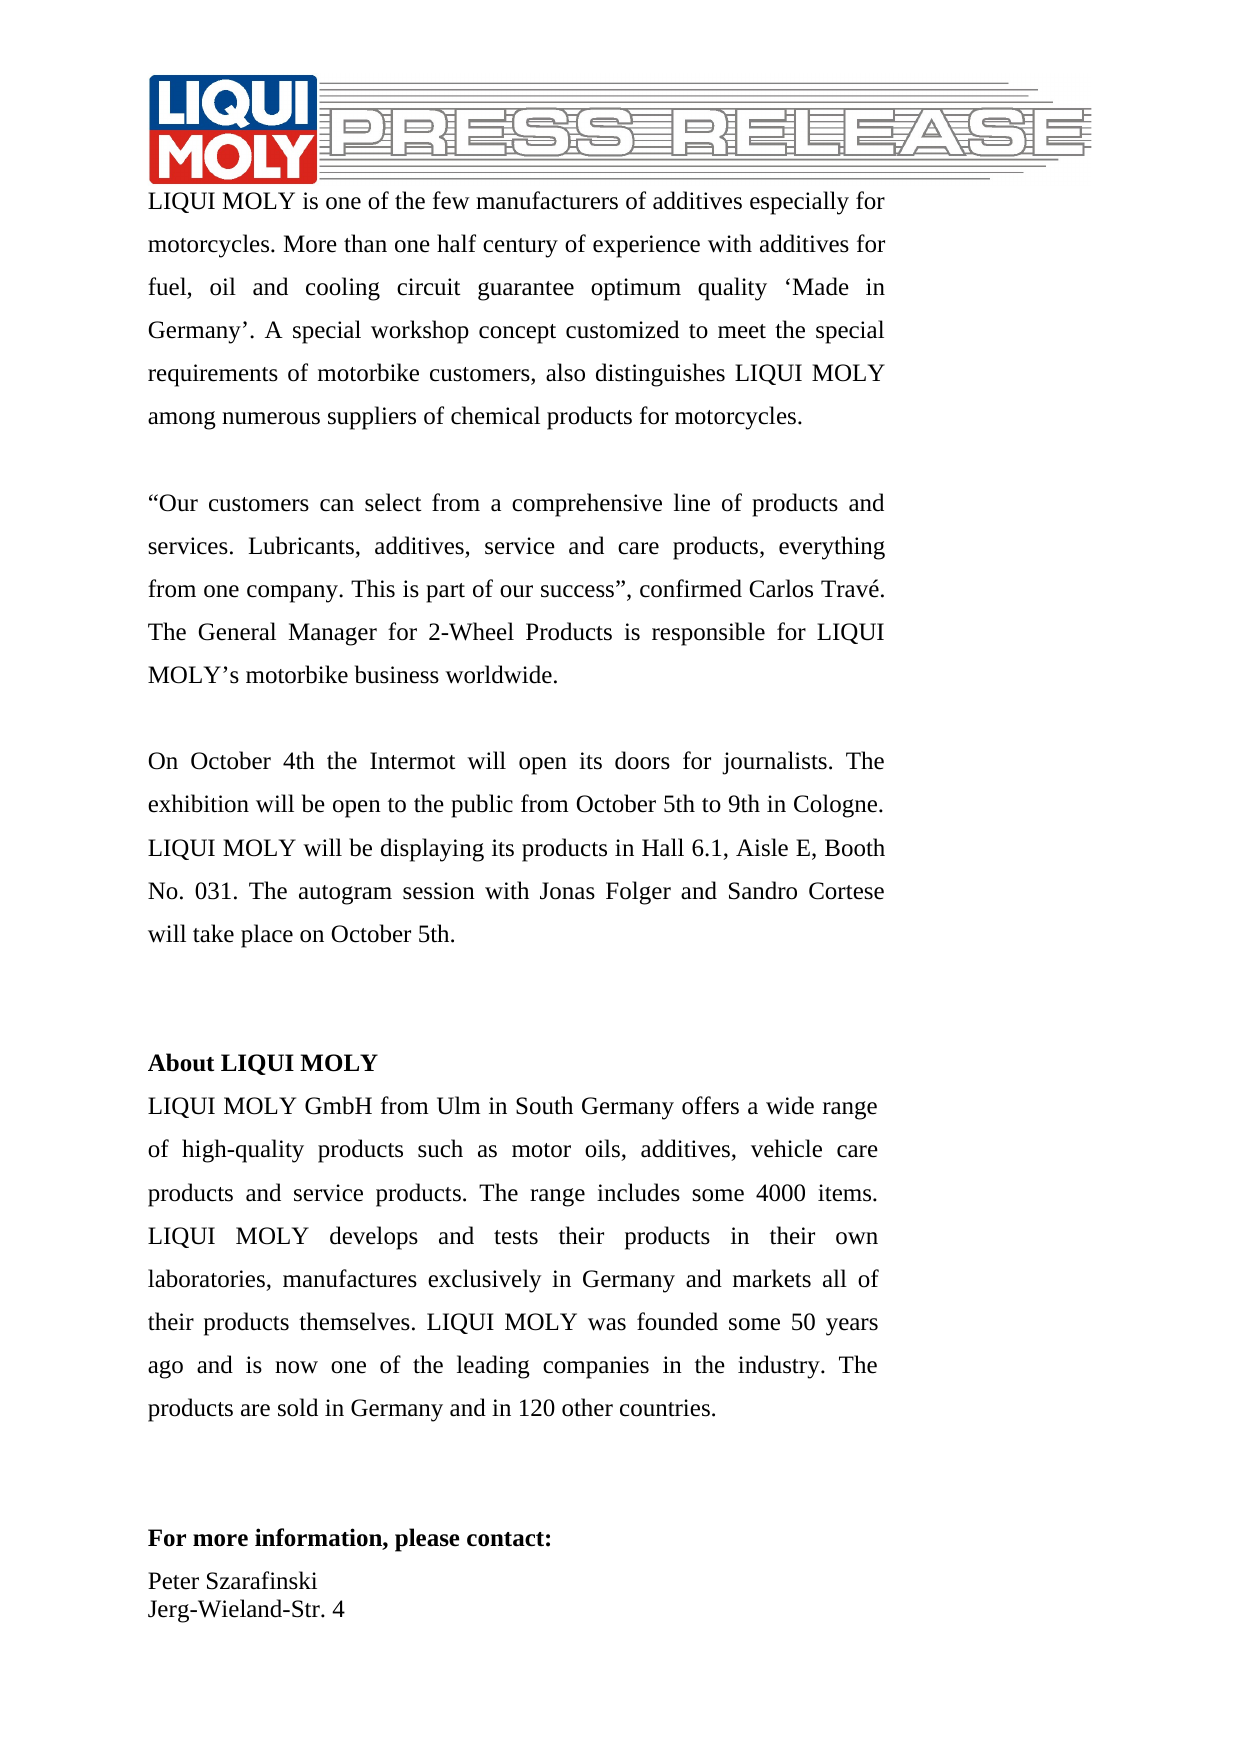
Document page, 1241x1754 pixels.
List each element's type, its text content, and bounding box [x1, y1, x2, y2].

text For more information, please contact: [148, 1523, 879, 1551]
text Peter Szarafinski [148, 1566, 1093, 1594]
text LIQUI MOLY is one of the few manufacturers of additives especially for motorcycles. More than one half century of experience with additives for fuel, oil and cooling circuit guarantee optimum quality ‘Made in Germany’. A special workshop concept customized to meet the special requirements of motorbike customers, also distinguishes LIQUI MOLY among numerous suppliers of chemical products for motorcycles. [148, 186, 886, 430]
picture [147, 73, 1092, 186]
text On October 4th the Intermot will open its doors for journalists. The exhibition will be open to the public from October 5th to 9th in Cologne. LIQUI MOLY will be displaying its products in Hall 6.1, Aisle E, Booth No. 031. The autogram session with Jonas Folger and Sandro Cortese will take place on October 5th. [148, 746, 886, 948]
text LIQUI MOLY GmbH from Ulm in South Germany offers a wide range of high-quality products such as motor oils, additives, vehicle care products and service products. The range includes some 4000 items. LIQUI MOLY develops and tests their products in their own laboratories, manufactures exclusively in Germany and markets all of their products themselves. LIQUI MOLY was founded some 50 years ago and is now one of the leading companies in the industry. The products are sold in Germany and in 120 other countries. [148, 1091, 879, 1422]
text “Our customers can select from a comprehensive line of products and services. Lubricants, additives, service and care products, everything from one company. This is part of our success”, confirmed Carlos Travé. The General Manager for 2-Wheel Products is responsible for LIQUI MOLY’s motorbike business worldwide. [148, 488, 886, 689]
text About LIQUI MOLY [148, 1048, 879, 1077]
text Jerg-Wieland-Str. 4 [148, 1594, 1093, 1623]
